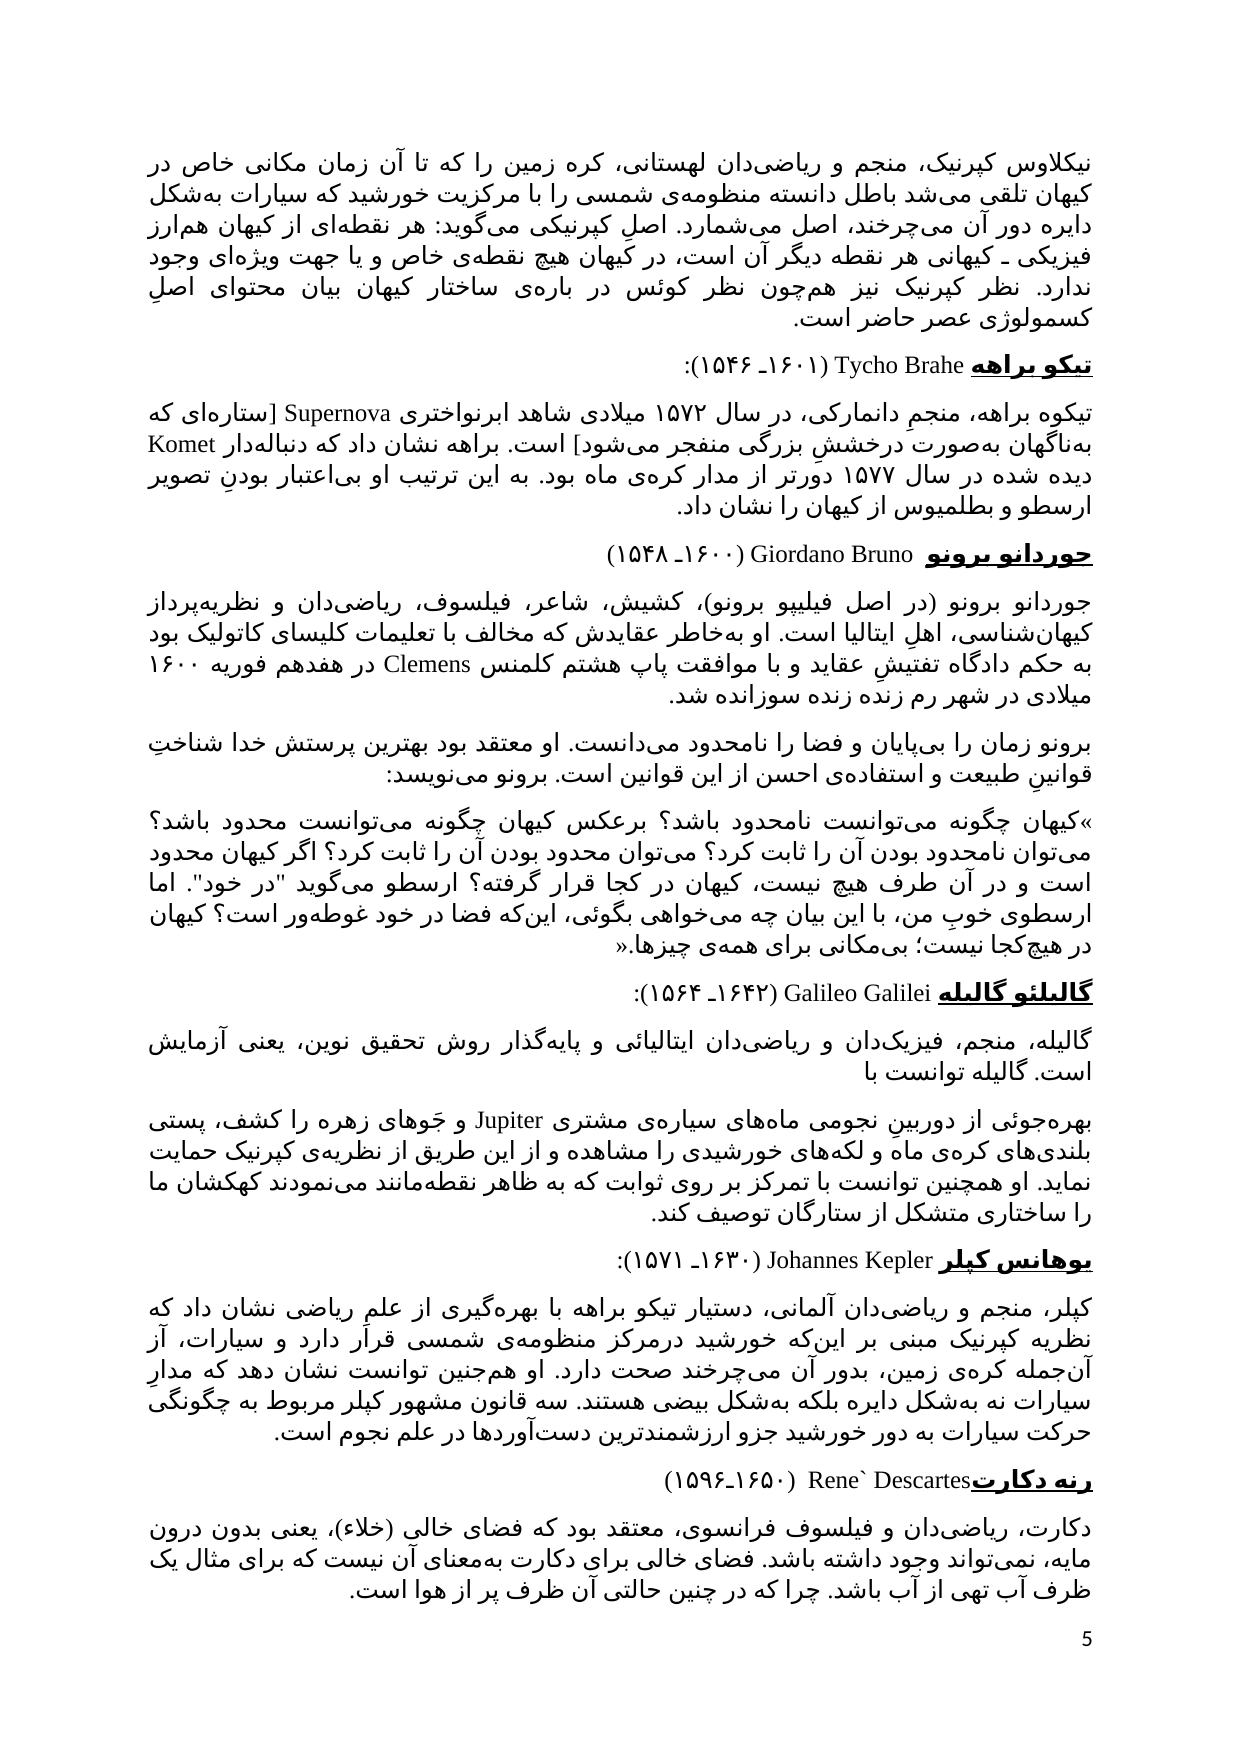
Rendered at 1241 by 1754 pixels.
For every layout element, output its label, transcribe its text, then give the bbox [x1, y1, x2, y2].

text تیکوه براهه، منجمِ دانمارکی، در سال ۱۵۷۲ میلادی شاهد ابرنواختری Supernova [ستاره‌ای که به‌ناگهان به‌صورت درخششِ بزرگی منفجر می‌شود] است. براهه نشان داد که دنباله‌دار Komet دیده شده در سال ۱۵۷۷ دورتر از مدار کره‌ی ماه بود. به این ترتیب او بی‌اعتبار بودنِ تصویر ارسطو و بطلمیوس از کیهان را نشان داد. [148, 398, 1093, 520]
text رنه دکارتRene` Descartes (۱۶۵۰ـ۱۵۹۶) [148, 1465, 1093, 1494]
text جوردانو برونو Giordano Bruno (۱۶۰۰ـ ۱۵۴۸) [148, 539, 1093, 568]
text کپلر، منجم و ریاضی‌دان آلمانی، دستیار تیکو براهه با بهره‌گیری از علمِ ریاضی نشان داد که نظریه کپرنیک مبنی بر این‌که خورشید درمرکز منظومه‌ی شمسی قرار دارد و سیارات، آز آن‌جمله کره‌ی زمین، بدور آن می‌چرخند صحت دارد. او هم‌جنین توانست نشان دهد که مدارِ سیارات نه به‌شکل دایره بلکه به‌شکل بیضی هستند. سه قانون مشهور کپلر مربوط به چگونگی حرکت سیارات به دور خورشید جزو ارزشمندترین دست‌آورد‌ها در علم نجوم است. [148, 1293, 1093, 1446]
text گالیله، منجم، فیزیک‌دان و ریاضی‌دان ایتالیائی و پایه‌گذار روش تحقیق نوین، یعنی آزمایش است. گالیله توانست با [148, 1026, 1093, 1086]
text جوردانو برونو (در اصل فیلیپو برونو)، کشیش، شاعر، فیلسوف، ریاضی‌دان و نظریه‌پرداز کیهان‌شناسی، اهلِ ایتالیا است. او به‌خاطر عقایدش که مخالف با تعلیمات کلیسای کاتولیک بود به حکم دادگاه تفتیشِ عقاید و با موافقت پاپ هشتم کلمنس Clemens در هفدهم فوریه ۱۶۰۰ میلادی در شهر رم زنده زنده سوزانده شد. [148, 587, 1093, 709]
text دکارت، ریاضی‌دان و فیلسوف فرانسوی، معتقد بود که فضای خالی (خلاء)، یعنی بدون درون مایه، نمی‌تواند وجود داشته باشد. فضای خالی برای دکارت به‌معنای آن نیست که برای مثال یک ظرف آب تهی از آب باشد. چرا که در چنین حالتی آن ظرف پر از هوا است. [148, 1513, 1093, 1604]
text بهره‌جوئی از دوربینِ نجومی ماه‌های سیاره‌ی مشتری Jupiter و جَوهای زهره را کشف، پستی بلندی‌های کره‌ی ماه و لکه‌های خورشیدی را مشاهده و از این طریق از نظریه‌ی کپرنیک حمایت نماید. او همچنین توانست با تمرکز بر روی ثوابت که به ظاهر نقطه‌مانند می‌نمودند کهکشان ما را ساختاری متشکل از ستارگان توصیف کند. [148, 1105, 1093, 1227]
text برونو زمان را بی‌پایان و فضا را نامحدود می‌دانست. او معتقد بود بهترین پرستش خدا شناختِ قوانینِ طبیعت و استفاده‌ی احسن از این قوانین است. برونو می‌نویسد: [148, 728, 1093, 787]
text یوهانس کپلر Johannes Kepler (۱۶۳۰ـ ۱۵۷۱): [148, 1246, 1093, 1274]
text گالیلئو گالیله Galileo Galilei (۱۶۴۲ـ ۱۵۶۴): [148, 978, 1093, 1007]
text »کیهان چگونه می‌توانست نامحدود باشد؟ برعکس کیهان چگونه می‌توانست محدود باشد؟ می‌توان نامحدود بودن آن را ثابت کرد؟ می‌توان محدود بودن آن را ثابت کرد؟ اگر کیهان محدود است و در آن طرف هیچ نیست، کیهان در کجا قرار گرفته؟ ارسطو می‌گوید "در خود". اما ارسطوی خوبِ من، با این بیان چه می‌خواهی بگوئی، این‌که فضا در خود غوطه‌ور است؟ کیهان در هیچ‌کجا نیست؛ بی‌مکانی برای همه‌ی چیزها.« [148, 806, 1093, 959]
text نیکلاوس کپرنیک، منجم و ریاضی‌دان لهستانی، کره زمین را که تا آن زمان مکانی خاص در کیهان تلقی می‌شد باطل دانسته منظومه‌ی شمسی را با مرکزیت خورشید که سیارات به‌شکل دایره دور آن می‌چرخند، اصل می‌شمارد. اصلِ کپرنیکی می‌گوید: هر نقطه‌ای از کیهان هم‌ارز فیزیکی ـ کیهانی هر نقطه دیگر آن است، در کیهان هیچ نقطه‌ی خاص و یا جهت ویژه‌ای وجود ندارد. نظر کپرنیک نیز هم‌چون نظر کوئس در باره‌ی ساختار کیهان بیان محتوای اصلِ کسمولوژی عصر حاضر است. [148, 148, 1093, 332]
text تیکو براهه Tycho Brahe (۱۶۰۱ـ ۱۵۴۶): [148, 351, 1093, 379]
